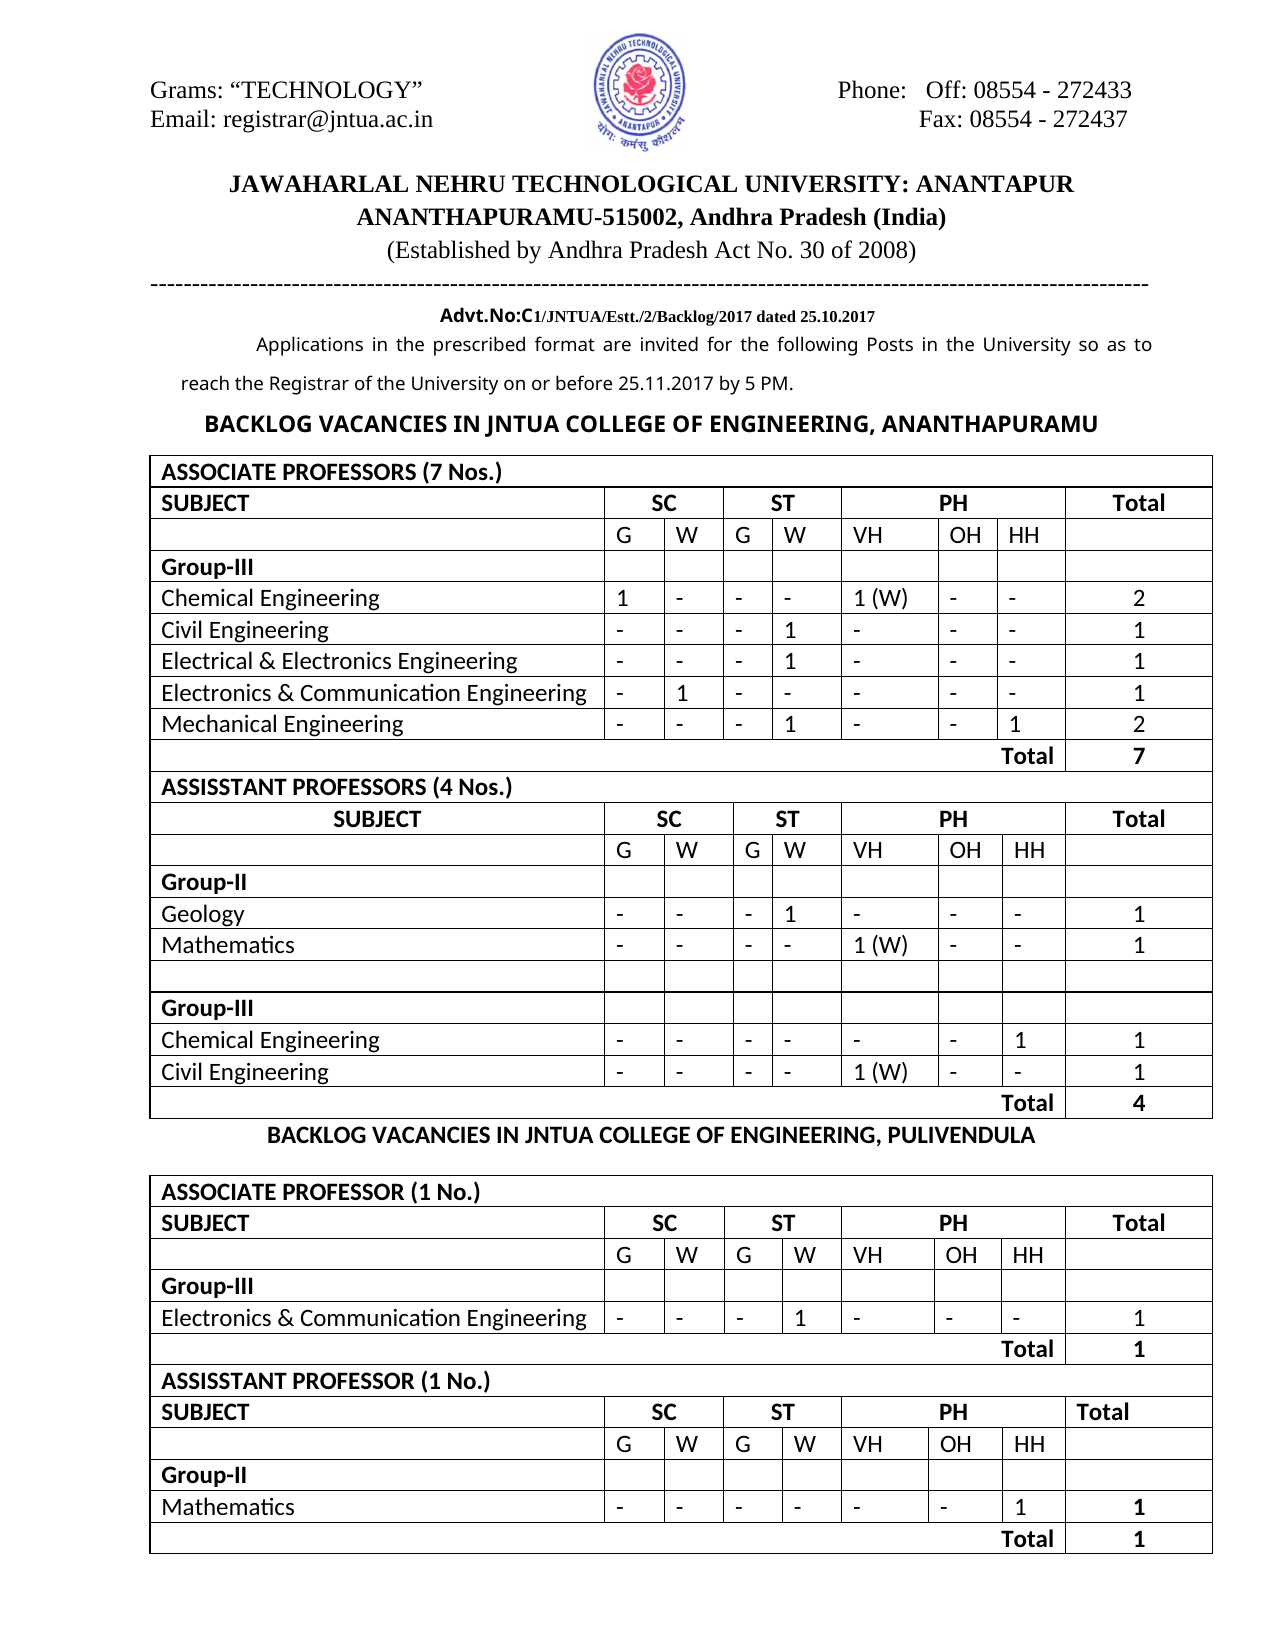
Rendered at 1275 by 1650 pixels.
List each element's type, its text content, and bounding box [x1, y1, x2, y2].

table_cell [842, 866, 938, 897]
table_cell - [935, 1302, 1001, 1332]
table_cell - [724, 1491, 782, 1522]
table_cell - [939, 1024, 1002, 1054]
table_cell 1 (W) [842, 929, 938, 960]
table_cell W [783, 1428, 841, 1459]
table_cell - [939, 677, 997, 707]
table_cell [734, 866, 772, 897]
table_cell PH [842, 1207, 1065, 1238]
table_cell [773, 866, 841, 897]
table_cell - [605, 645, 664, 676]
table_cell Total [151, 1334, 1065, 1364]
table_cell [725, 1270, 782, 1301]
table_cell ST [734, 803, 841, 834]
text JAWAHARLAL NEHRU TECHNOLOGICAL UNIVERSITY: ANANTAPUR [150, 169, 1153, 198]
table_cell VH [842, 1239, 934, 1269]
table_cell G [725, 1239, 782, 1269]
table_cell HH [1003, 1428, 1065, 1459]
table_cell [665, 993, 733, 1023]
table_cell Subject [151, 1397, 604, 1427]
table_cell Mathematics [151, 1491, 604, 1522]
text BACKLOG VACANCIES IN JNTUA COLLEGE OF ENGINEERING, PULIVENDULA [150, 1119, 1153, 1149]
table_cell 1 [1066, 1491, 1212, 1522]
table_cell [665, 1460, 723, 1490]
table_cell 1 [665, 677, 723, 707]
table_cell Subject [151, 1207, 604, 1238]
text Email: registrar@jntua.ac.in Fax: 08554 - 272437 [689, 104, 1153, 133]
table_cell - [998, 582, 1065, 613]
table_cell - [842, 1491, 928, 1522]
table_cell - [665, 645, 723, 676]
table_cell 2 [1066, 582, 1212, 613]
table_cell - [939, 929, 1002, 960]
table_cell [1066, 1270, 1212, 1301]
table_cell - [734, 898, 772, 928]
table_cell Total [1066, 1397, 1212, 1427]
table_cell ST [725, 1207, 841, 1238]
table_cell - [605, 709, 664, 739]
table_cell - [605, 1056, 664, 1086]
table_cell 1 (W) [842, 1056, 938, 1086]
table_cell 2 [1066, 709, 1212, 739]
table_cell Group-III [151, 1270, 604, 1301]
table_cell 1 [1066, 1302, 1212, 1332]
table_cell Chemical Engineering [151, 582, 604, 613]
table_cell 1 [1066, 677, 1212, 707]
table_cell - [665, 1056, 733, 1086]
table_cell - [842, 709, 938, 739]
table_cell VH [842, 1428, 928, 1459]
table_cell - [939, 645, 997, 676]
table_cell G [605, 519, 664, 549]
table_cell - [734, 929, 772, 960]
table_cell [734, 961, 772, 991]
table_cell [1066, 993, 1212, 1023]
text ANANTHAPURAMU-515002, Andhra Pradesh (India) [150, 202, 1153, 231]
table_cell [605, 1460, 664, 1490]
table_cell - [665, 929, 733, 960]
table_cell 1 [1066, 1056, 1212, 1086]
table_cell [842, 551, 938, 581]
table_cell [1066, 835, 1212, 865]
table_cell [998, 551, 1065, 581]
table_cell [783, 1460, 841, 1490]
table_cell G [724, 519, 772, 549]
text Grams: “TECHNOLOGY” Phone: Off: 08554 - 272433 [689, 75, 1153, 104]
table_cell 1 [1066, 1024, 1212, 1054]
table_cell [939, 961, 1002, 991]
table_cell 1 [1066, 929, 1212, 960]
table_cell Total [1066, 488, 1212, 518]
text ------------------------------------------------------------------------------------------------------------------------ [150, 268, 1153, 297]
table_cell [605, 551, 664, 581]
table_cell - [724, 582, 772, 613]
table_cell [1066, 1460, 1212, 1490]
table_cell [1066, 519, 1212, 549]
table_cell - [773, 929, 841, 960]
table_cell [939, 866, 1002, 897]
table_cell - [773, 1056, 841, 1086]
table_cell - [842, 1024, 938, 1054]
table_cell 1 [998, 709, 1065, 739]
table_cell - [605, 929, 664, 960]
text (Established by Andhra Pradesh Act No. 30 of 2008) [150, 235, 1153, 264]
table_cell - [842, 1302, 934, 1332]
table_cell 1 [1066, 614, 1212, 644]
table_cell HH [1002, 1239, 1065, 1269]
table_cell [1003, 1460, 1065, 1490]
table_cell [151, 961, 604, 991]
table_cell - [605, 677, 664, 707]
table_cell - [842, 898, 938, 928]
table_cell Mechanical Engineering [151, 709, 604, 739]
table_header ASSOCIATE PROFESSORS (7 Nos.) [151, 456, 1212, 486]
table_cell HH [998, 519, 1065, 549]
table_cell - [842, 677, 938, 707]
table_cell PH [842, 1397, 1065, 1427]
table_cell - [665, 614, 723, 644]
table_cell [842, 961, 938, 991]
table_cell 1 [1066, 898, 1212, 928]
table_cell [151, 519, 604, 549]
table_cell G [605, 1239, 664, 1269]
table_cell [1066, 866, 1212, 897]
table_cell Total [151, 1523, 1065, 1553]
table_cell OH [929, 1428, 1002, 1459]
table_cell Civil Engineering [151, 614, 604, 644]
table_cell Total [1066, 1207, 1212, 1238]
table_cell Chemical Engineering [151, 1024, 604, 1054]
table_cell Electrical & Electronics Engineering [151, 645, 604, 676]
table_cell [605, 961, 664, 991]
table_cell 1 [773, 614, 841, 644]
table_cell [939, 551, 997, 581]
table_cell [665, 1270, 724, 1301]
table_cell - [734, 1024, 772, 1054]
table_cell 1 [773, 709, 841, 739]
table_cell VH [842, 835, 938, 865]
table_cell OH [935, 1239, 1001, 1269]
table_cell [151, 1428, 604, 1459]
table_cell 1 [773, 898, 841, 928]
table_cell - [665, 582, 723, 613]
table_cell [1003, 993, 1065, 1023]
table_cell [783, 1270, 841, 1301]
table_cell PH [842, 488, 1065, 518]
table_cell 1 [1003, 1024, 1065, 1054]
table_header ASSOCIATE PROFESSOR (1 No.) [151, 1176, 1212, 1206]
table_cell - [724, 677, 772, 707]
table_cell [1002, 1270, 1065, 1301]
table_cell OH [939, 519, 997, 549]
table_cell - [724, 709, 772, 739]
table_cell - [605, 1024, 664, 1054]
table_cell ST [724, 1397, 841, 1427]
table_cell - [734, 1056, 772, 1086]
table_cell PH [842, 803, 1065, 834]
table_cell Electronics & Communication Engineering [151, 677, 604, 707]
table_cell Total [151, 1087, 1065, 1118]
table_cell - [939, 1056, 1002, 1086]
table_cell W [665, 1239, 724, 1269]
table_cell ASSISSTANT PROFESSOR (1 No.) [151, 1365, 1212, 1396]
text Email: registrar@jntua.ac.in Fax: 08554 - 272437 [150, 104, 587, 133]
table_cell - [605, 1302, 664, 1332]
table_cell Group-III [151, 993, 604, 1023]
table_cell [773, 551, 841, 581]
table_cell [734, 993, 772, 1023]
table_cell G [605, 1428, 664, 1459]
table_cell 7 [1066, 740, 1212, 771]
table_cell - [1003, 929, 1065, 960]
table_cell [1066, 1428, 1212, 1459]
table_cell Electronics & Communication Engineering [151, 1302, 604, 1332]
table_cell - [773, 677, 841, 707]
table_cell Subject [151, 488, 604, 518]
table_cell [1066, 551, 1212, 581]
table_cell [605, 993, 664, 1023]
table_cell [605, 1270, 664, 1301]
table_cell [665, 551, 723, 581]
table_cell [1003, 961, 1065, 991]
table_cell [935, 1270, 1001, 1301]
table_cell - [842, 645, 938, 676]
table_cell [605, 866, 664, 897]
table_cell ASSISSTANT PROFESSORS (4 Nos.) [151, 772, 1212, 802]
table_cell 1 [1066, 645, 1212, 676]
table_cell W [665, 835, 733, 865]
table_cell [665, 866, 733, 897]
table_cell Civil Engineering [151, 1056, 604, 1086]
table_cell [724, 1460, 782, 1490]
table_cell [1066, 1239, 1212, 1269]
text Applications in the prescribed format are invited for the following Posts in the University so as to reach the Registrar of the University on or before 25.11.2017 by 5 PM. [181, 332, 1153, 395]
table_cell Geology [151, 898, 604, 928]
table_cell - [1003, 1056, 1065, 1086]
table_cell - [773, 582, 841, 613]
table_cell Group-II [151, 1460, 604, 1490]
table_cell - [725, 1302, 782, 1332]
text Advt.No:C1/JNTUA/Estt./2/Backlog/2017 dated 25.10.2017 [359, 301, 956, 327]
table_cell - [998, 614, 1065, 644]
table_cell Group-III [151, 551, 604, 581]
table_cell W [665, 1428, 723, 1459]
table_cell [842, 1460, 928, 1490]
table_cell [842, 1270, 934, 1301]
table_cell - [1002, 1302, 1065, 1332]
picture [587, 33, 689, 152]
table_cell [773, 961, 841, 991]
table_cell - [724, 614, 772, 644]
table_cell ST [724, 488, 841, 518]
table_cell 4 [1066, 1087, 1212, 1118]
table_cell W [665, 519, 723, 549]
table_cell - [724, 645, 772, 676]
table_cell Group-II [151, 866, 604, 897]
table_cell [929, 1460, 1002, 1490]
table_cell - [605, 898, 664, 928]
table_cell - [998, 677, 1065, 707]
table_cell 1 [773, 645, 841, 676]
table_cell - [665, 1491, 723, 1522]
table_cell G [605, 835, 664, 865]
table_cell G [734, 835, 772, 865]
table_cell SC [605, 803, 733, 834]
table_cell - [939, 709, 997, 739]
table_cell - [773, 1024, 841, 1054]
table_cell [151, 1239, 604, 1269]
text Grams: “TECHNOLOGY” Phone: Off: 08554 - 272433 [150, 75, 587, 104]
table_cell [773, 993, 841, 1023]
table_cell G [724, 1428, 782, 1459]
table_cell [1003, 866, 1065, 897]
table_cell - [783, 1491, 841, 1522]
table_cell - [939, 614, 997, 644]
table_cell 1 [1066, 1523, 1212, 1553]
table_cell - [605, 1491, 664, 1522]
table_cell [842, 993, 938, 1023]
table_cell - [665, 1302, 724, 1332]
table_cell - [665, 898, 733, 928]
table_cell Total [151, 740, 1065, 771]
table_cell VH [842, 519, 938, 549]
text BACKLOG VACANCIES IN JNTUA COLLEGE OF ENGINEERING, ANANTHAPURAMU [150, 408, 1153, 439]
table_cell [1066, 961, 1212, 991]
table_cell [151, 835, 604, 865]
table_cell - [665, 709, 723, 739]
table_cell [665, 961, 733, 991]
table_cell SC [605, 1397, 723, 1427]
table_cell OH [939, 835, 1002, 865]
table_cell W [773, 835, 841, 865]
table_cell 1 [1003, 1491, 1065, 1522]
table_cell SC [605, 1207, 724, 1238]
table_cell W [783, 1239, 841, 1269]
table_cell [724, 551, 772, 581]
table_cell Mathematics [151, 929, 604, 960]
table_cell W [773, 519, 841, 549]
table_cell - [1003, 898, 1065, 928]
table_cell HH [1003, 835, 1065, 865]
table_cell 1 [1066, 1334, 1212, 1364]
table_cell 1 (W) [842, 582, 938, 613]
table_cell 1 [605, 582, 664, 613]
table_cell - [939, 898, 1002, 928]
table_cell - [939, 582, 997, 613]
table_cell 1 [783, 1302, 841, 1332]
table_cell - [998, 645, 1065, 676]
table_cell - [665, 1024, 733, 1054]
table_cell [939, 993, 1002, 1023]
table_cell - [929, 1491, 1002, 1522]
table_cell - [605, 614, 664, 644]
table_cell SC [605, 488, 723, 518]
table_cell Subject [151, 803, 604, 834]
table_cell - [842, 614, 938, 644]
table_cell Total [1066, 803, 1212, 834]
